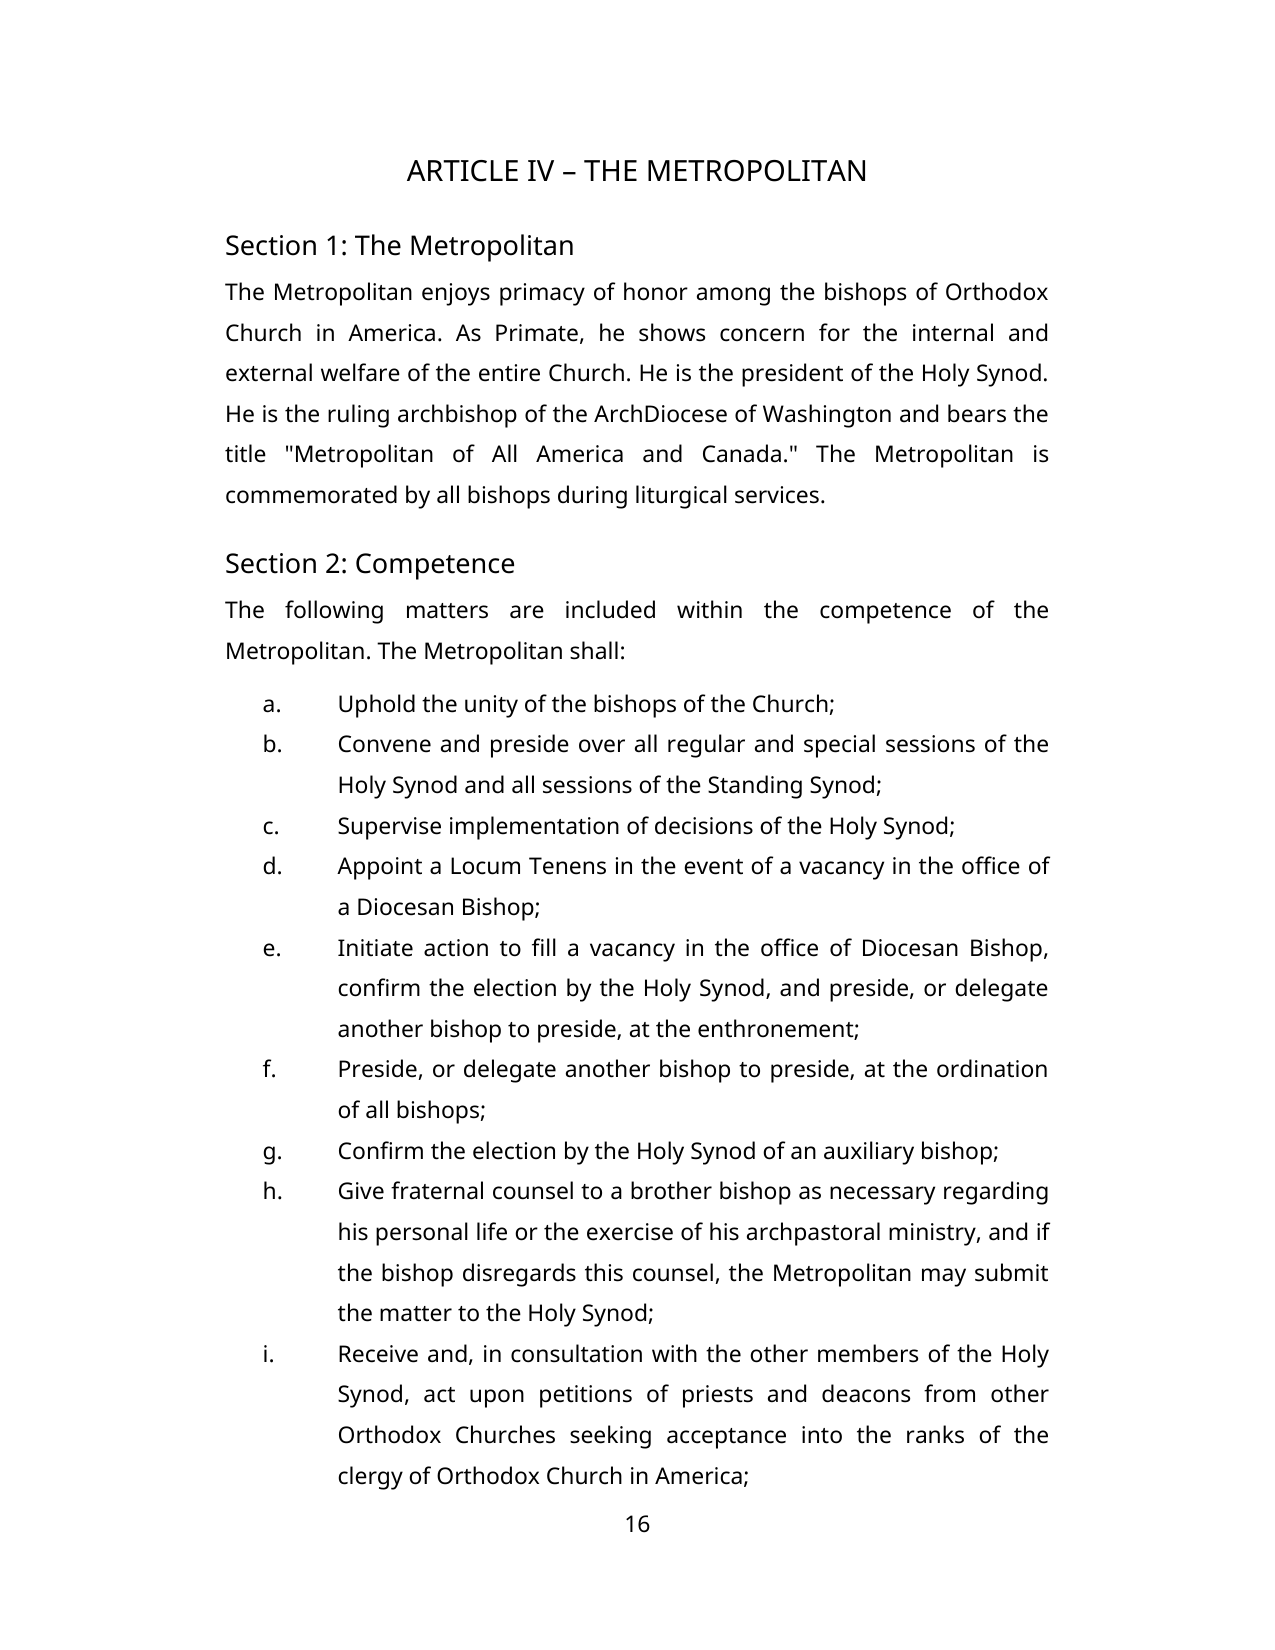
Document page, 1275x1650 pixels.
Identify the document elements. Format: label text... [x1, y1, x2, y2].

text d. Appoint a Locum Tenens in the event of a vacancy in the office of a Diocesan Bishop; [262, 850, 1050, 922]
text e. Initiate action to fill a vacancy in the office of Diocesan Bishop, confirm the election by the Holy Synod, and preside, or delegate another bishop to preside, at the enthronement; [262, 932, 1050, 1044]
text a. Uphold the unity of the bishops of the Church; [262, 688, 1050, 719]
text f. Preside, or delegate another bishop to preside, at the ordination of all bishops; [262, 1053, 1050, 1125]
text h. Give fraternal counsel to a brother bishop as necessary regarding his personal life or the exercise of his archpastoral ministry, and if the bishop disregards this counsel, the Metropolitan may submit the matter to the Holy Synod; [262, 1175, 1050, 1328]
subtitle Section 2: Competence [225, 545, 1050, 582]
text g. Confirm the election by the Holy Synod of an auxiliary bishop; [262, 1135, 1050, 1166]
text c. Supervise implementation of decisions of the Holy Synod; [262, 810, 1050, 841]
subtitle Section 1: The Metropolitan [225, 227, 1050, 263]
subtitle ARTICLE IV – THE METROPOLITAN [225, 150, 1050, 190]
text i. Receive and, in consultation with the other members of the Holy Synod, act upon petitions of priests and deacons from other Orthodox Churches seeking acceptance into the ranks of the clergy of Orthodox Church in America; [262, 1338, 1050, 1491]
text b. Convene and preside over all regular and special sessions of the Holy Synod and all sessions of the Standing Synod; [262, 728, 1050, 800]
text The Metropolitan enjoys primacy of honor among the bishops of Orthodox Church in America. As Primate, he shows concern for the internal and external welfare of the entire Church. He is the president of the Holy Synod. He is the ruling archbishop of the ArchDiocese of Washington and bears the title "Metropolitan of All America and Canada." The Metropolitan is commemorated by all bishops during liturgical services. [225, 276, 1050, 510]
text The following matters are included within the competence of the Metropolitan. The Metropolitan shall: [225, 594, 1050, 666]
